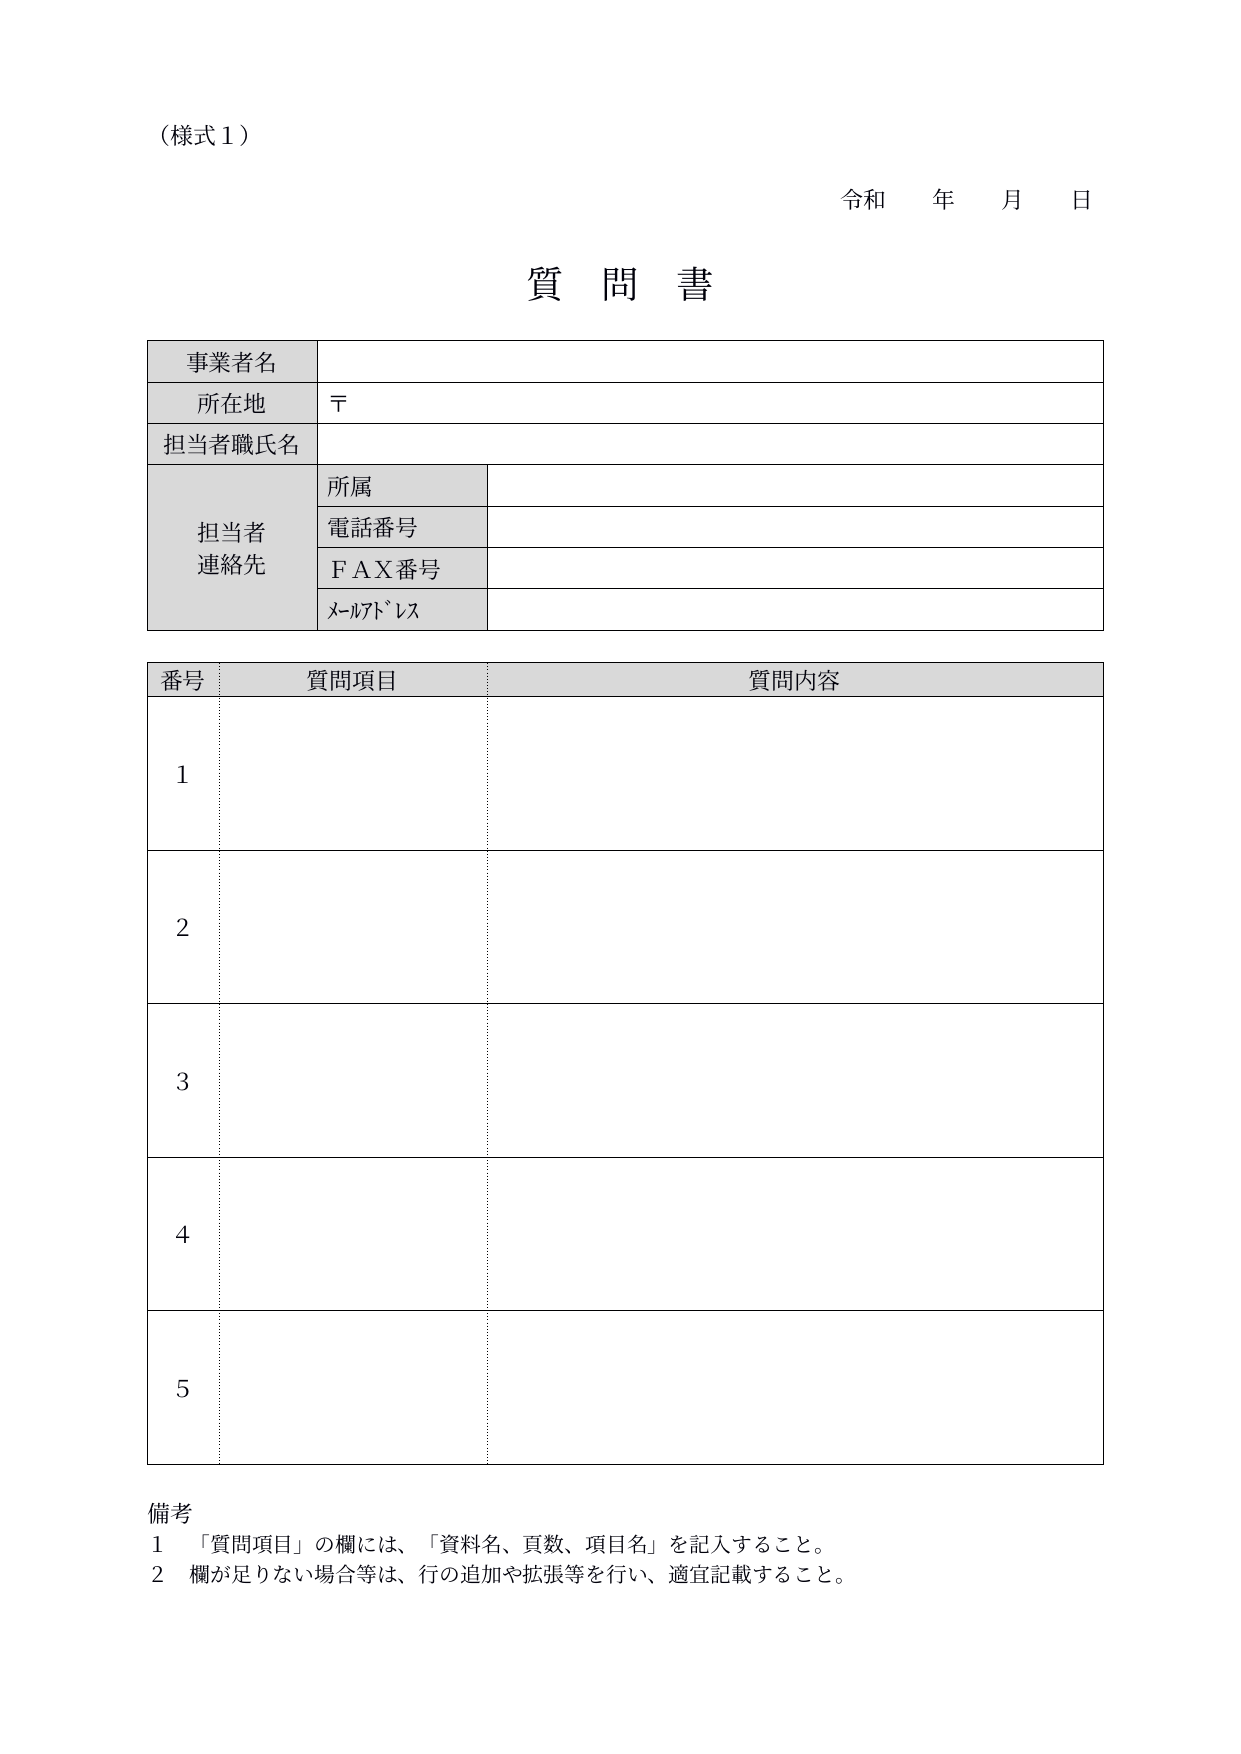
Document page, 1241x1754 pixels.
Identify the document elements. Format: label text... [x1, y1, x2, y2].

table_header 番号 [148, 663, 220, 696]
text 備考 [148, 1496, 1005, 1529]
table_cell [488, 507, 1103, 547]
table_cell ＦＡＸ番号 [318, 548, 487, 588]
table_cell ﾒｰﾙｱﾄﾞﾚｽ [318, 589, 487, 630]
table_cell [220, 1004, 487, 1157]
table_header 質問内容 [487, 663, 1103, 696]
table_cell [488, 548, 1103, 588]
table_cell 所属 [318, 465, 487, 506]
table_cell １ [148, 697, 220, 849]
table_cell ２ [148, 851, 220, 1003]
table_cell 担当者職氏名 [148, 424, 317, 464]
table_cell [487, 1004, 1103, 1157]
table_cell [220, 851, 487, 1003]
text １ 「質問項目」の欄には、「資料名、頁数、項目名」を記入すること。 [148, 1529, 1005, 1559]
table_cell [487, 1158, 1103, 1310]
table_cell [220, 1158, 487, 1310]
table_cell 担当者 連絡先 [148, 465, 317, 630]
table_cell ３ [148, 1004, 220, 1157]
table_header 事業者名 [148, 341, 317, 382]
table_cell ５ [148, 1311, 220, 1464]
table_cell 電話番号 [318, 507, 487, 547]
table_header [318, 341, 1103, 382]
table_cell [318, 424, 1103, 464]
text 質 問 書 [148, 255, 1092, 309]
table_header 質問項目 [220, 663, 487, 696]
table_cell [487, 1311, 1103, 1464]
table_cell 所在地 [148, 383, 317, 423]
table_cell 〒 [318, 383, 1103, 423]
text 令和 年 月 日 [148, 182, 1092, 215]
table_cell [488, 465, 1103, 506]
table_cell [487, 851, 1103, 1003]
text ２ 欄が足りない場合等は、行の追加や拡張等を行い、適宜記載すること。 [148, 1559, 1005, 1589]
table_cell [487, 697, 1103, 849]
table_cell [220, 697, 487, 849]
table_cell [488, 589, 1103, 630]
table_cell [220, 1311, 487, 1464]
table_cell ４ [148, 1158, 220, 1310]
